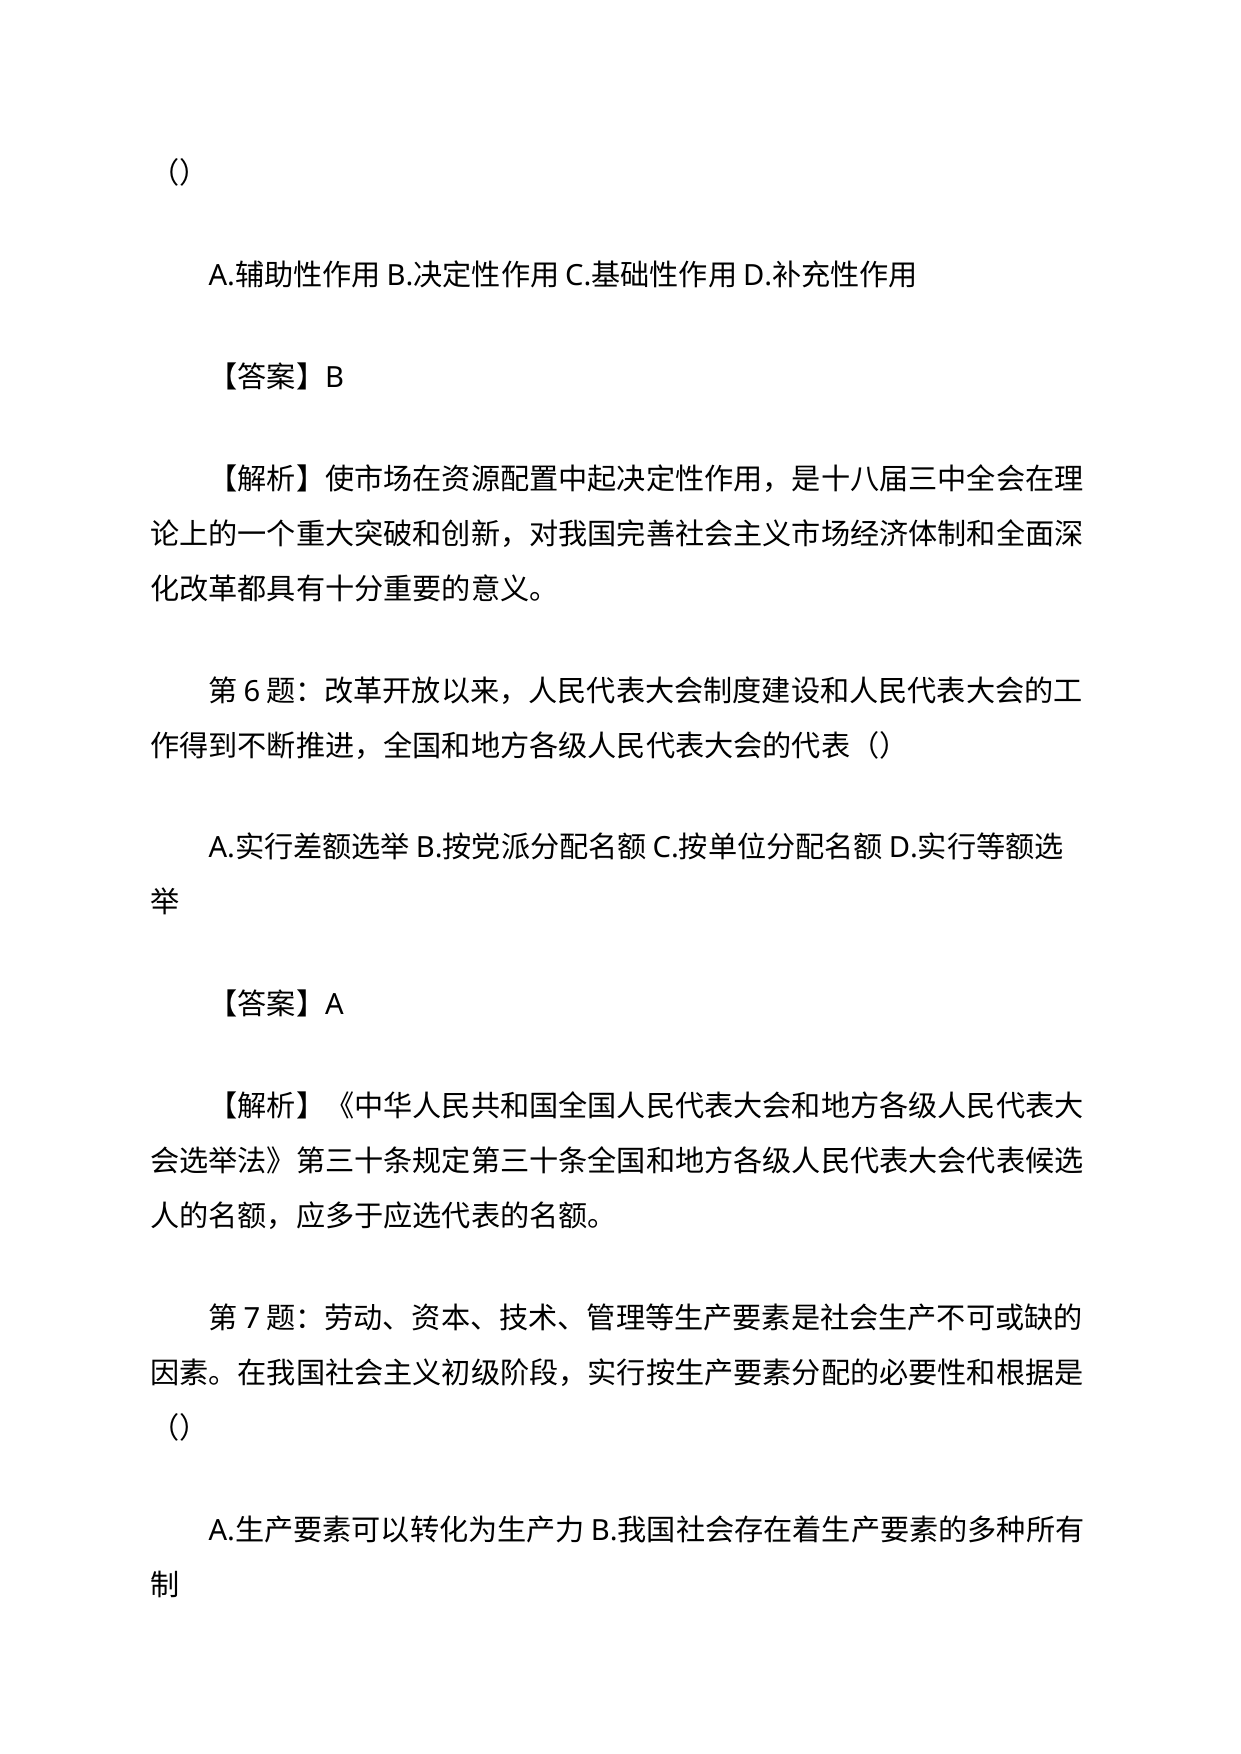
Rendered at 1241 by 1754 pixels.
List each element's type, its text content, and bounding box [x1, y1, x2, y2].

text 【解析】使市场在资源配置中起决定性作用，是十八届三中全会在理论上的一个重大突破和创新，对我国完善社会主义市场经济体制和全面深化改革都具有十分重要的意义。 [150, 456, 1090, 608]
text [150, 150, 1090, 192]
text 【解析】《中华人民共和国全国人民代表大会和地方各级人民代表大会选举法》第三十条规定第三十条全国和地方各级人民代表大会代表候选人的名额，应多于应选代表的名额。 [150, 1083, 1090, 1235]
text A.生产要素可以转化为生产力B.我国社会存在着生产要素的多种所有制 [150, 1506, 1090, 1603]
text A.辅助性作用B.决定性作用C.基础性作用D.补充性作用 [150, 252, 1090, 294]
text 第7题：劳动、资本、技术、管理等生产要素是社会生产不可或缺的因素。在我国社会主义初级阶段，实行按生产要素分配的必要性和根据是（） [150, 1294, 1090, 1447]
text 第6题：改革开放以来，人民代表大会制度建设和人民代表大会的工作得到不断推进，全国和地方各级人民代表大会的代表（） [150, 667, 1090, 764]
text A.实行差额选举B.按党派分配名额C.按单位分配名额D.实行等额选举 [150, 824, 1090, 921]
text 【答案】A [150, 981, 1090, 1023]
text 【答案】B [150, 354, 1090, 396]
